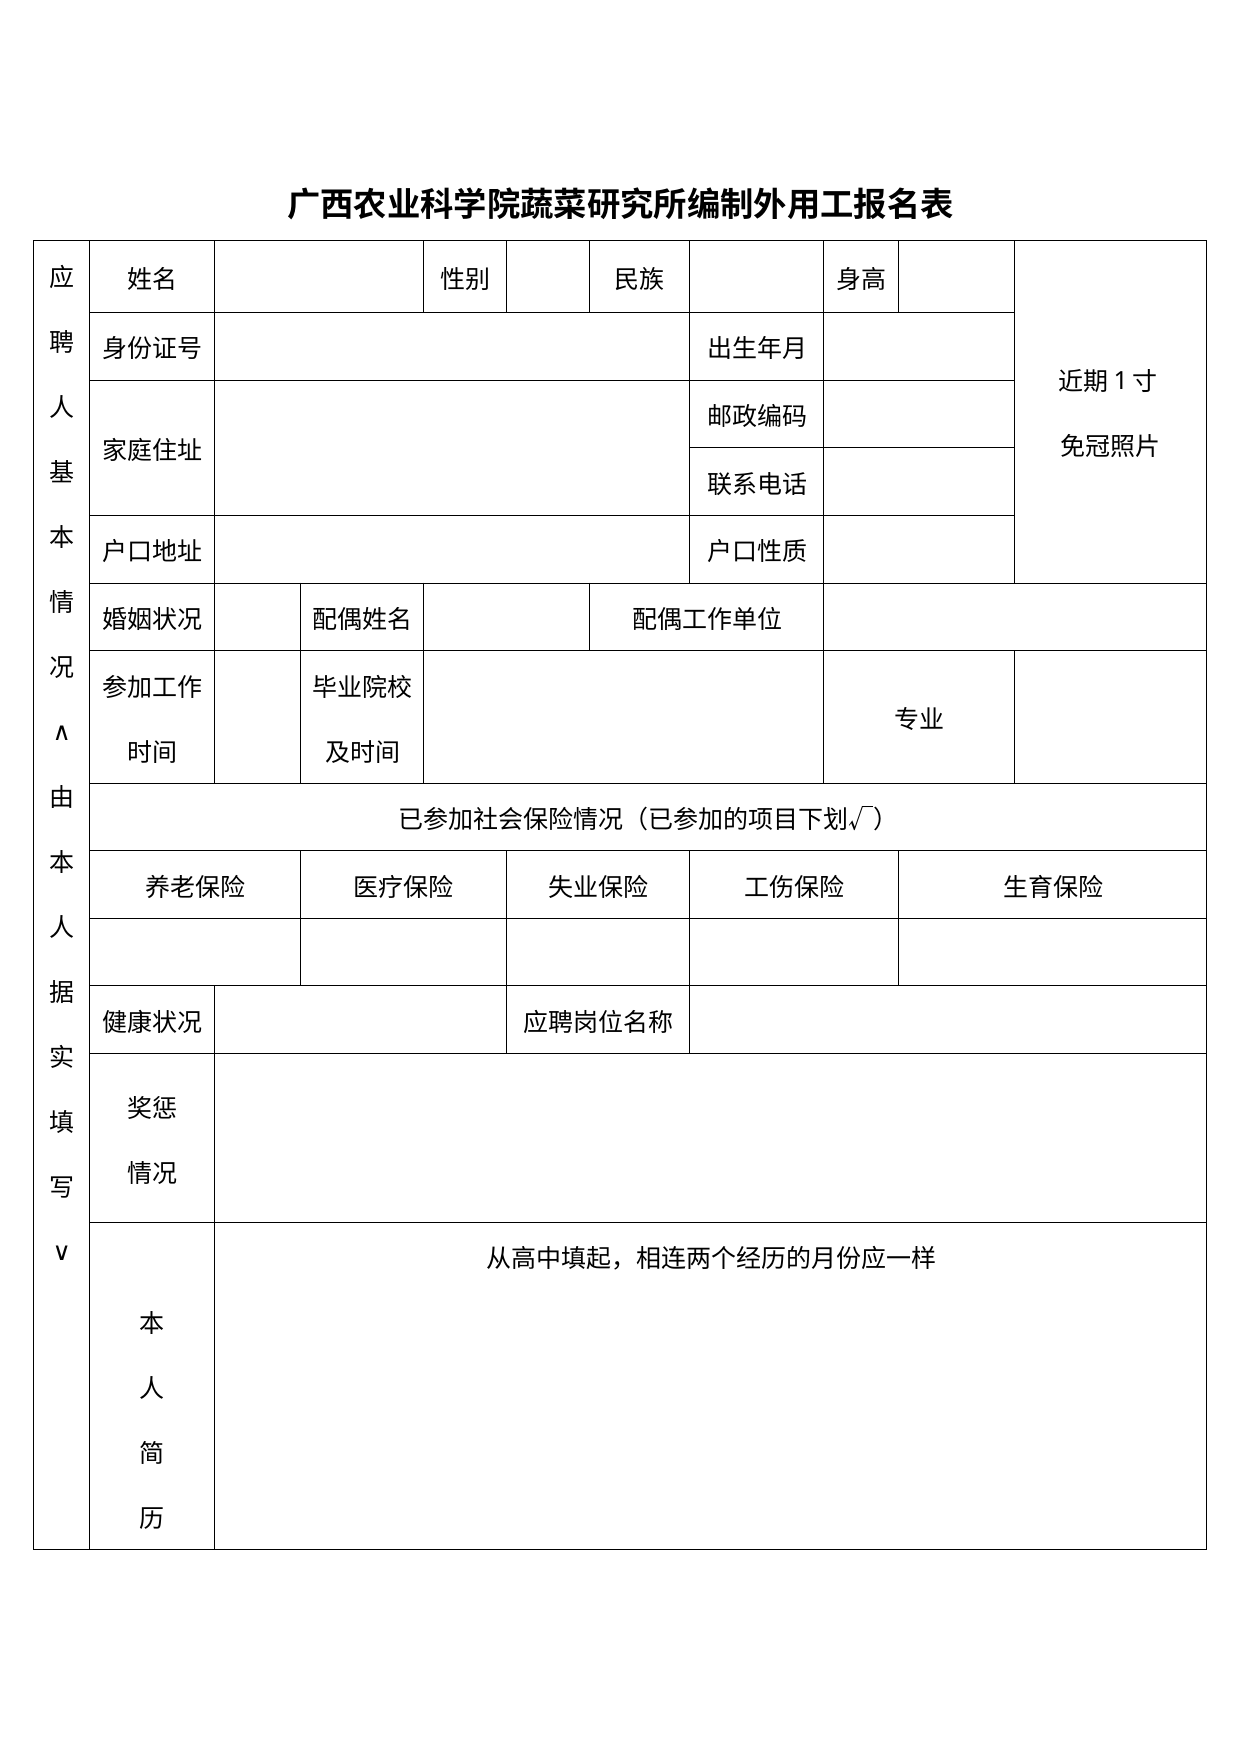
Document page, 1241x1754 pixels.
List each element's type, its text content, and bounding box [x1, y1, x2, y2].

table_cell [215, 516, 689, 582]
table_cell [215, 313, 689, 379]
table_cell [690, 241, 823, 312]
table_cell 医疗保险 [301, 851, 506, 918]
table_cell [424, 584, 589, 650]
table_cell [824, 516, 1014, 582]
table_cell 身高 [824, 241, 898, 312]
table_cell 户口地址 [90, 516, 214, 582]
table_cell [824, 584, 1206, 650]
table_cell 姓名 [90, 241, 214, 312]
table_cell 出生年月 [690, 313, 823, 379]
table_cell [90, 919, 300, 985]
table_cell 从高中填起，相连两个经历的月份应一样 [215, 1223, 1206, 1549]
table_header 广西农业科学院蔬菜研究所编制外用工报名表 [34, 162, 1207, 240]
table_cell [215, 1054, 1206, 1222]
table_cell 专业 [824, 651, 1014, 783]
table_cell [507, 241, 589, 312]
table_cell 生育保险 [899, 851, 1206, 918]
table_cell 养老保险 [90, 851, 300, 918]
table_cell [215, 986, 506, 1053]
table_cell [301, 919, 506, 985]
table_cell [215, 584, 300, 650]
table_cell 户口性质 [690, 516, 823, 582]
table_cell [424, 651, 823, 783]
table_cell 毕业院校及时间 [301, 651, 423, 783]
table_cell 工伤保险 [690, 851, 898, 918]
table_cell 家庭住址 [90, 381, 214, 515]
table_cell [215, 651, 300, 783]
table_cell 民族 [590, 241, 689, 312]
table_cell [507, 919, 689, 985]
table_cell 应 聘 人 基 本 情 况 ∧ 由 本 人 据 实 填 写 ∨ [34, 241, 89, 1549]
table_cell 已参加社会保险情况（已参加的项目下划√） [90, 784, 1206, 850]
table_cell [899, 919, 1206, 985]
table_cell 健康状况 [90, 986, 214, 1053]
table_cell 身份证号 [90, 313, 214, 379]
table_cell [824, 448, 1014, 515]
table_cell [215, 241, 423, 312]
table_cell [824, 313, 1014, 379]
table_cell 性别 [424, 241, 506, 312]
table_cell [824, 381, 1014, 447]
table_cell 参加工作时间 [90, 651, 214, 783]
table_cell 近期1寸 免冠照片 [1015, 241, 1206, 582]
table_cell [215, 381, 689, 515]
table_cell [899, 241, 1014, 312]
table_cell 本 人 简 历 [90, 1223, 214, 1549]
table_cell [1015, 651, 1206, 783]
table_cell 联系电话 [690, 448, 823, 515]
table_cell 配偶姓名 [301, 584, 423, 650]
table_cell 邮政编码 [690, 381, 823, 447]
table_cell 应聘岗位名称 [507, 986, 689, 1053]
table_cell 失业保险 [507, 851, 689, 918]
table_cell [690, 986, 1206, 1053]
table_cell [690, 919, 898, 985]
table_cell 配偶工作单位 [590, 584, 823, 650]
table_cell 婚姻状况 [90, 584, 214, 650]
table_cell 奖惩 情况 [90, 1054, 214, 1222]
